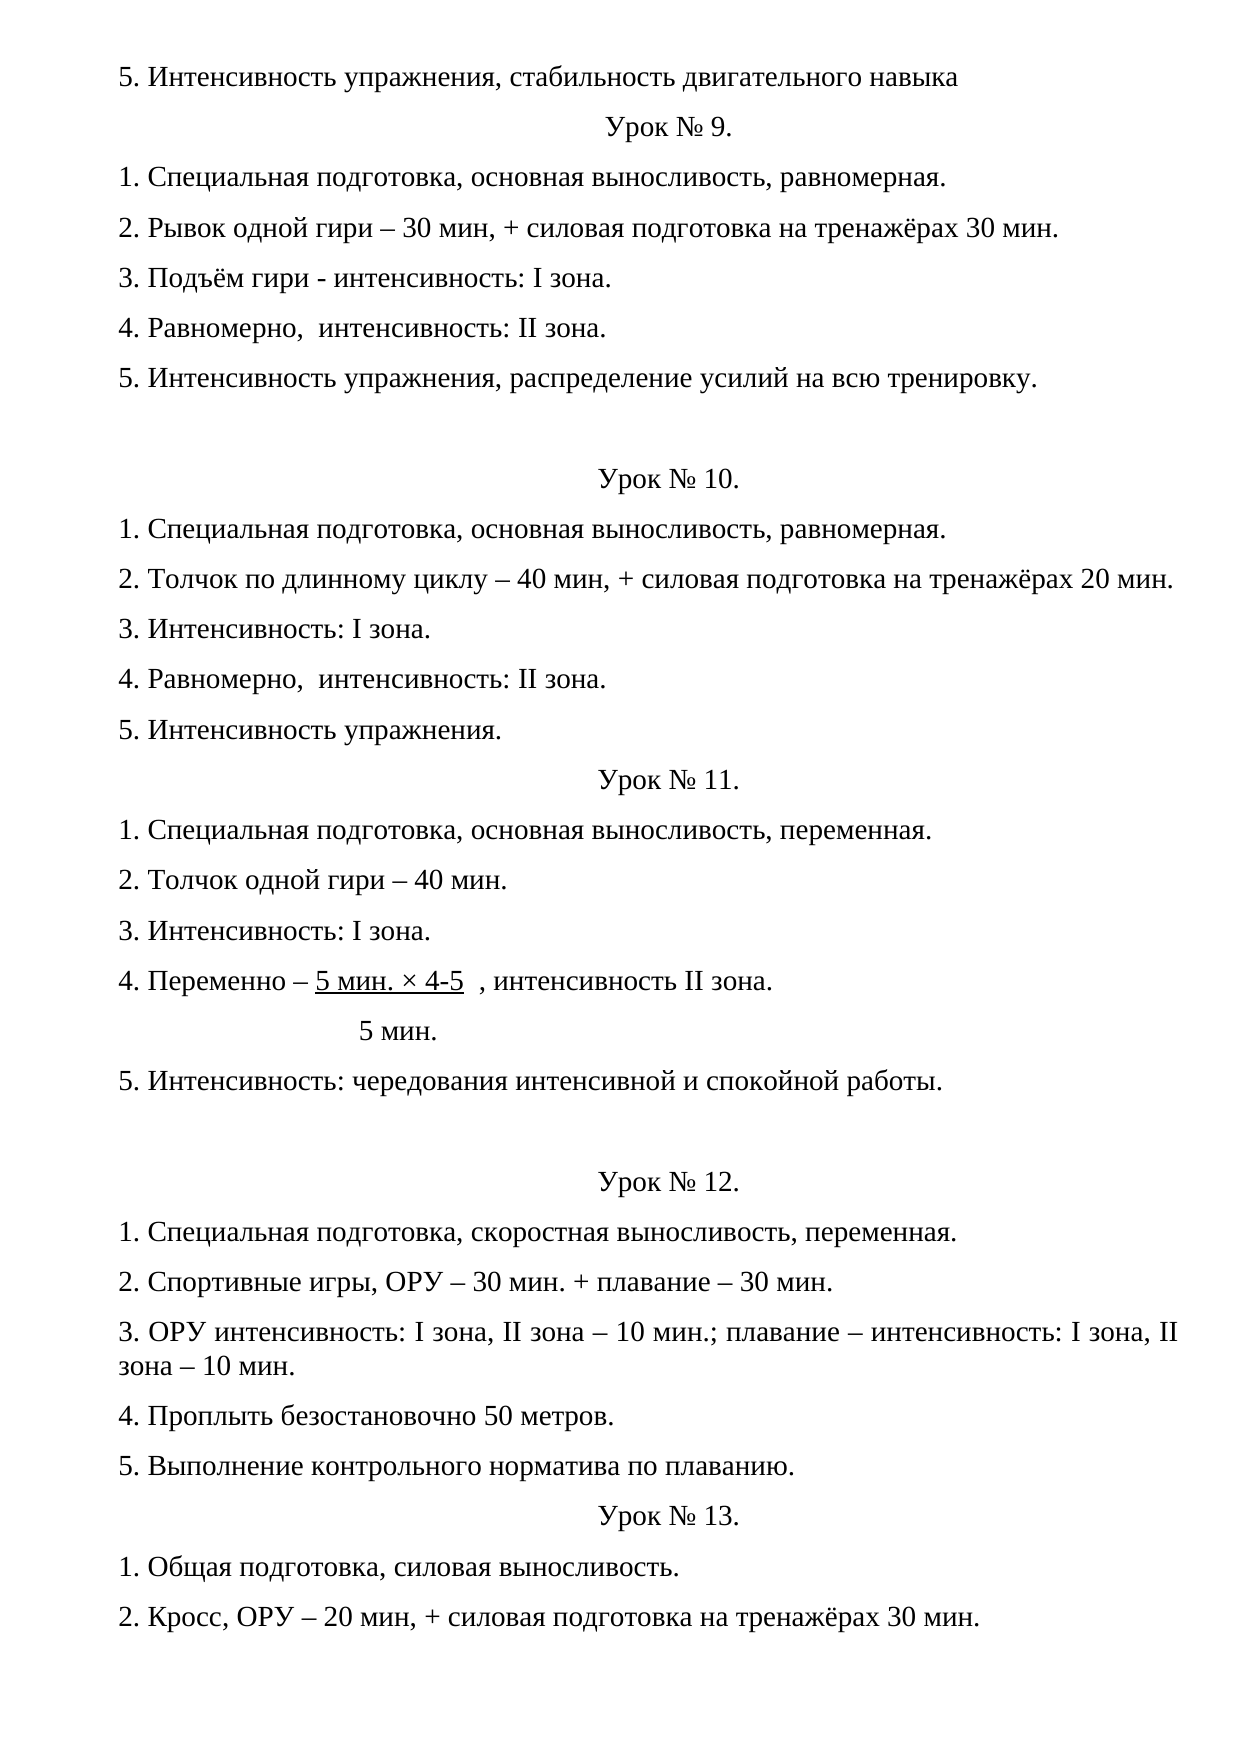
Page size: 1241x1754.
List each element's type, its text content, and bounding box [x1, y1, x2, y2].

text Урок № 13. [156, 1498, 1181, 1532]
text 5. Интенсивность упражнения, распределение усилий на всю тренировку. [118, 360, 1181, 394]
text 5. Интенсивность: чередования интенсивной и спокойной работы. [118, 1063, 1181, 1097]
text 2. Спортивные игры, ОРУ – 30 мин. + плавание – 30 мин. [118, 1264, 1181, 1298]
text 2. Толчок по длинному циклу – 40 мин, + силовая подготовка на тренажёрах 20 мин. [118, 561, 1181, 595]
text Урок № 11. [156, 762, 1181, 796]
text 1. Специальная подготовка, скоростная выносливость, переменная. [118, 1214, 1181, 1247]
text Урок № 9. [156, 109, 1181, 143]
text 3. Подъём гири - интенсивность: I зона. [118, 260, 1181, 293]
text 3. Интенсивность: I зона. [118, 913, 1181, 946]
text 5. Выполнение контрольного норматива по плаванию. [118, 1448, 1181, 1482]
text Урок № 10. [156, 461, 1181, 494]
text 1. Специальная подготовка, основная выносливость, равномерная. [118, 511, 1181, 544]
text 5. Интенсивность упражнения. [118, 712, 1181, 745]
text 5 мин. [118, 1013, 1181, 1047]
text 3. ОРУ интенсивность: I зона, II зона – 10 мин.; плавание – интенсивность: I зона, II зона – 10 мин. [118, 1314, 1181, 1381]
text 4. Проплыть безостановочно . [118, 1398, 1181, 1432]
text 4. Переменно – 5 мин. × 4-5 , интенсивность II зона. [118, 963, 1181, 996]
text 1. Общая подготовка, силовая выносливость. [118, 1549, 1181, 1582]
text 1. Специальная подготовка, основная выносливость, равномерная. [118, 159, 1181, 193]
text 1. Специальная подготовка, основная выносливость, переменная. [118, 812, 1181, 846]
text 2. Кросс, ОРУ – 20 мин, + силовая подготовка на тренажёрах 30 мин. [118, 1599, 1181, 1632]
text 2. Толчок одной гири – 40 мин. [118, 862, 1181, 896]
text Урок № 12. [156, 1164, 1181, 1197]
text 2. Рывок одной гири – 30 мин, + силовая подготовка на тренажёрах 30 мин. [118, 210, 1181, 243]
text 3. Интенсивность: I зона. [118, 611, 1181, 645]
text 5. Интенсивность упражнения, стабильность двигательного навыка [118, 59, 1181, 93]
text 4. Равномерно, интенсивность: II зона. [118, 310, 1181, 344]
text 4. Равномерно, интенсивность: II зона. [118, 662, 1181, 695]
